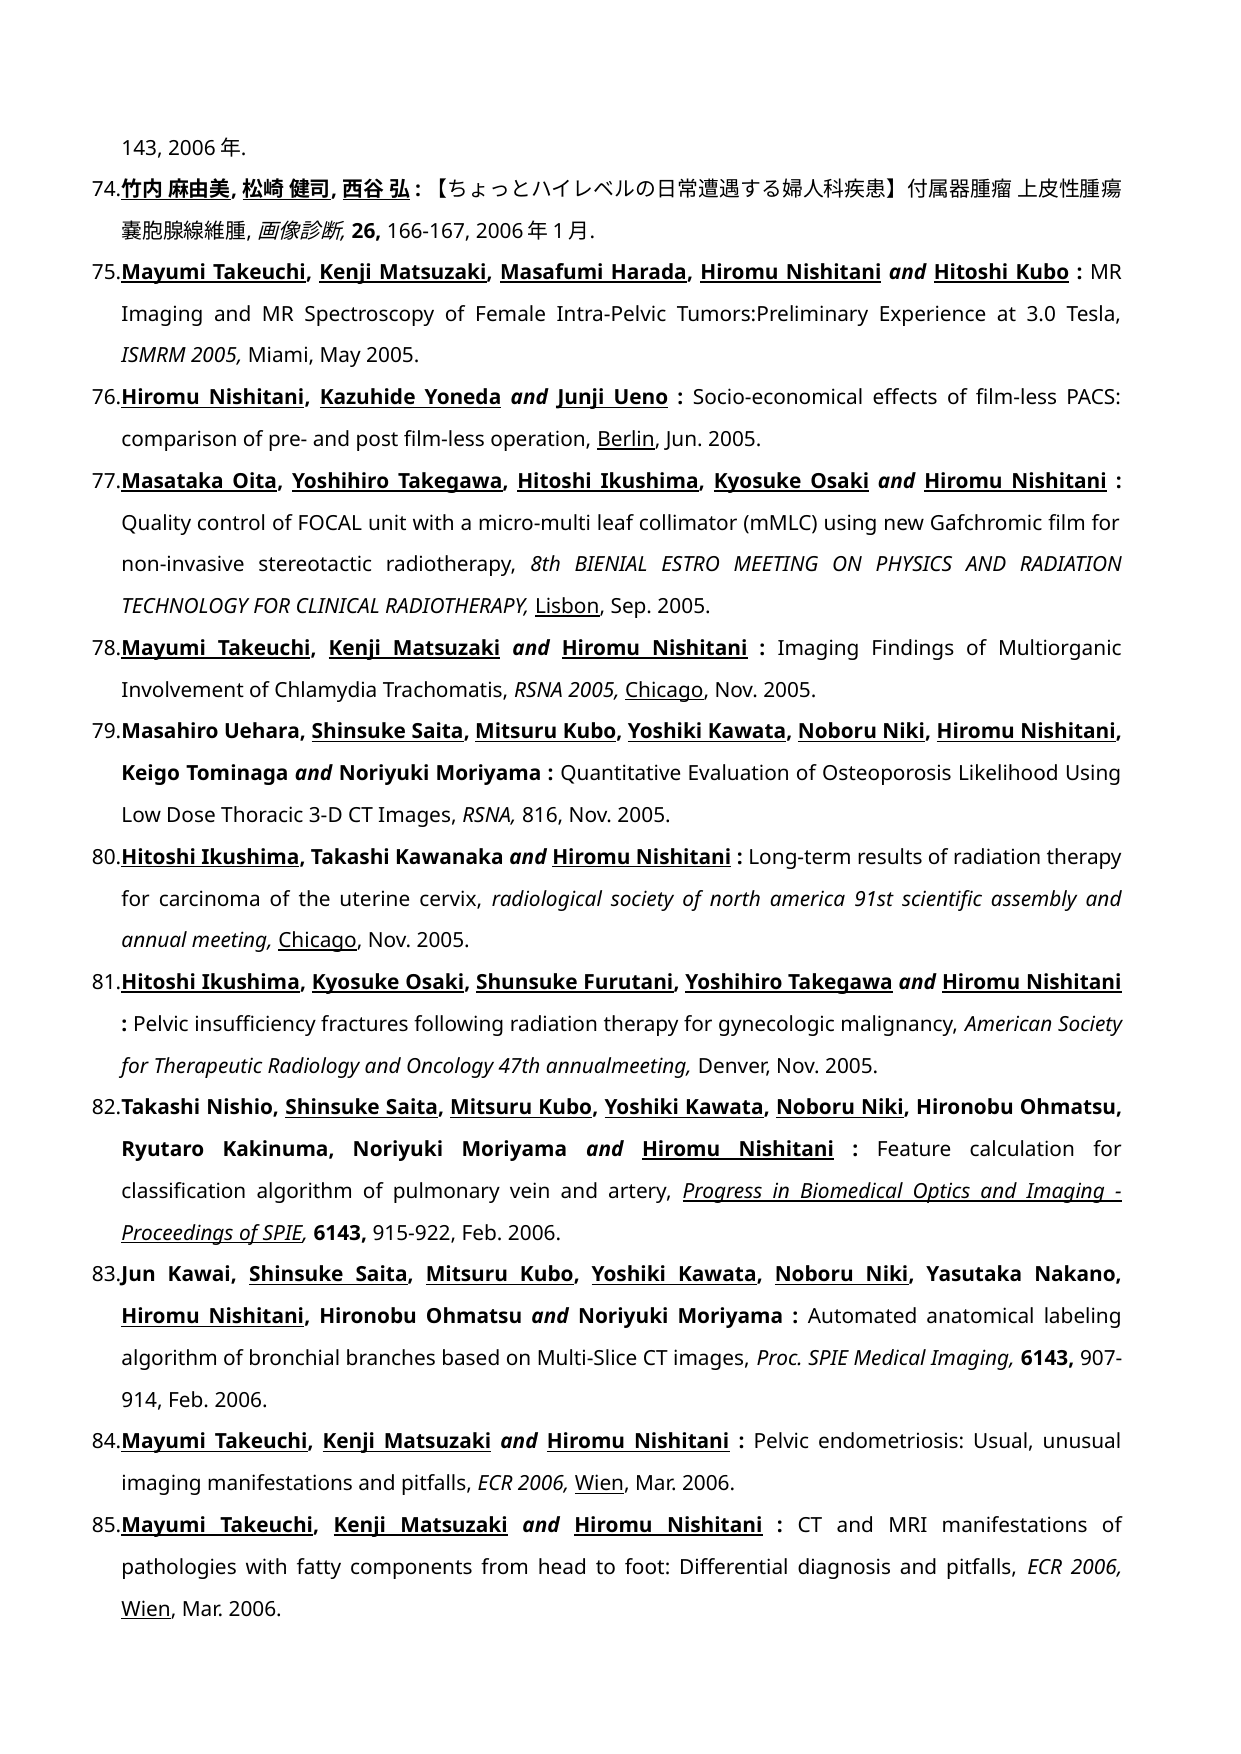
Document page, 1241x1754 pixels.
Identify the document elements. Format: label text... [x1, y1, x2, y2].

list Jun Kawai, Shinsuke Saita, Mitsuru Kubo, Yoshiki Kawata, Noboru Niki, Yasutaka Nakano, Hiromu Nishitani, Hironobu Ohmatsu and Noriyuki Moriyama : Automated anatomical labeling algorithm of bronchial branches based on Multi-Slice CT images, Proc. SPIE Medical Imaging, 6143, 907-914, Feb. 2006. [92, 1253, 1122, 1420]
list Mayumi Takeuchi, Kenji Matsuzaki, Masafumi Harada, Hiromu Nishitani and Hitoshi Kubo : MR Imaging and MR Spectroscopy of Female Intra-Pelvic Tumors:Preliminary Experience at 3.0 Tesla, ISMRM 2005, Miami, May 2005. [92, 250, 1122, 376]
list Mayumi Takeuchi, Kenji Matsuzaki and Hiromu Nishitani : Pelvic endometriosis: Usual, unusual imaging manifestations and pitfalls, ECR 2006, Wien, Mar. 2006. [92, 1420, 1122, 1503]
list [92, 125, 1122, 167]
list Masataka Oita, Yoshihiro Takegawa, Hitoshi Ikushima, Kyosuke Osaki and Hiromu Nishitani : Quality control of FOCAL unit with a micro-multi leaf collimator (mMLC) using new Gafchromic film for non-invasive stereotactic radiotherapy, 8th BIENIAL ESTRO MEETING ON PHYSICS AND RADIATION TECHNOLOGY FOR CLINICAL RADIOTHERAPY, Lisbon, Sep. 2005. [92, 459, 1122, 626]
list Hitoshi Ikushima, Kyosuke Osaki, Shunsuke Furutani, Yoshihiro Takegawa and Hiromu Nishitani : Pelvic insufficiency fractures following radiation therapy for gynecologic malignancy, American Society for Therapeutic Radiology and Oncology 47th annualmeeting, Denver, Nov. 2005. [92, 961, 1122, 1086]
list Takashi Nishio, Shinsuke Saita, Mitsuru Kubo, Yoshiki Kawata, Noboru Niki, Hironobu Ohmatsu, Ryutaro Kakinuma, Noriyuki Moriyama and Hiromu Nishitani : Feature calculation for classification algorithm of pulmonary vein and artery, Progress in Biomedical Optics and Imaging - Proceedings of SPIE, 6143, 915-922, Feb. 2006. [92, 1086, 1122, 1253]
list Mayumi Takeuchi, Kenji Matsuzaki and Hiromu Nishitani : Imaging Findings of Multiorganic Involvement of Chlamydia Trachomatis, RSNA 2005, Chicago, Nov. 2005. [92, 626, 1122, 710]
list Hitoshi Ikushima, Takashi Kawanaka and Hiromu Nishitani : Long-term results of radiation therapy for carcinoma of the uterine cervix, radiological society of north america 91st scientific assembly and annual meeting, Chicago, Nov. 2005. [92, 835, 1122, 961]
list Hiromu Nishitani, Kazuhide Yoneda and Junji Ueno : Socio-economical effects of film-less PACS: comparison of pre- and post film-less operation, Berlin, Jun. 2005. [92, 376, 1122, 459]
list Mayumi Takeuchi, Kenji Matsuzaki and Hiromu Nishitani : CT and MRI manifestations of pathologies with fatty components from head to foot: Differential diagnosis and pitfalls, ECR 2006, Wien, Mar. 2006. [92, 1503, 1122, 1629]
list Masahiro Uehara, Shinsuke Saita, Mitsuru Kubo, Yoshiki Kawata, Noboru Niki, Hiromu Nishitani, Keigo Tominaga and Noriyuki Moriyama : Quantitative Evaluation of Osteoporosis Likelihood Using Low Dose Thoracic 3-D CT Images, RSNA, 816, Nov. 2005. [92, 710, 1122, 835]
list 竹内 麻由美, 松崎 健司, 西谷 弘 : 【ちょっとハイレベルの日常遭遇する婦人科疾患】付属器腫瘤 上皮性腫瘍 嚢胞腺線維腫, 画像診断, 26, 166-167, 2006年1月. [92, 167, 1122, 250]
